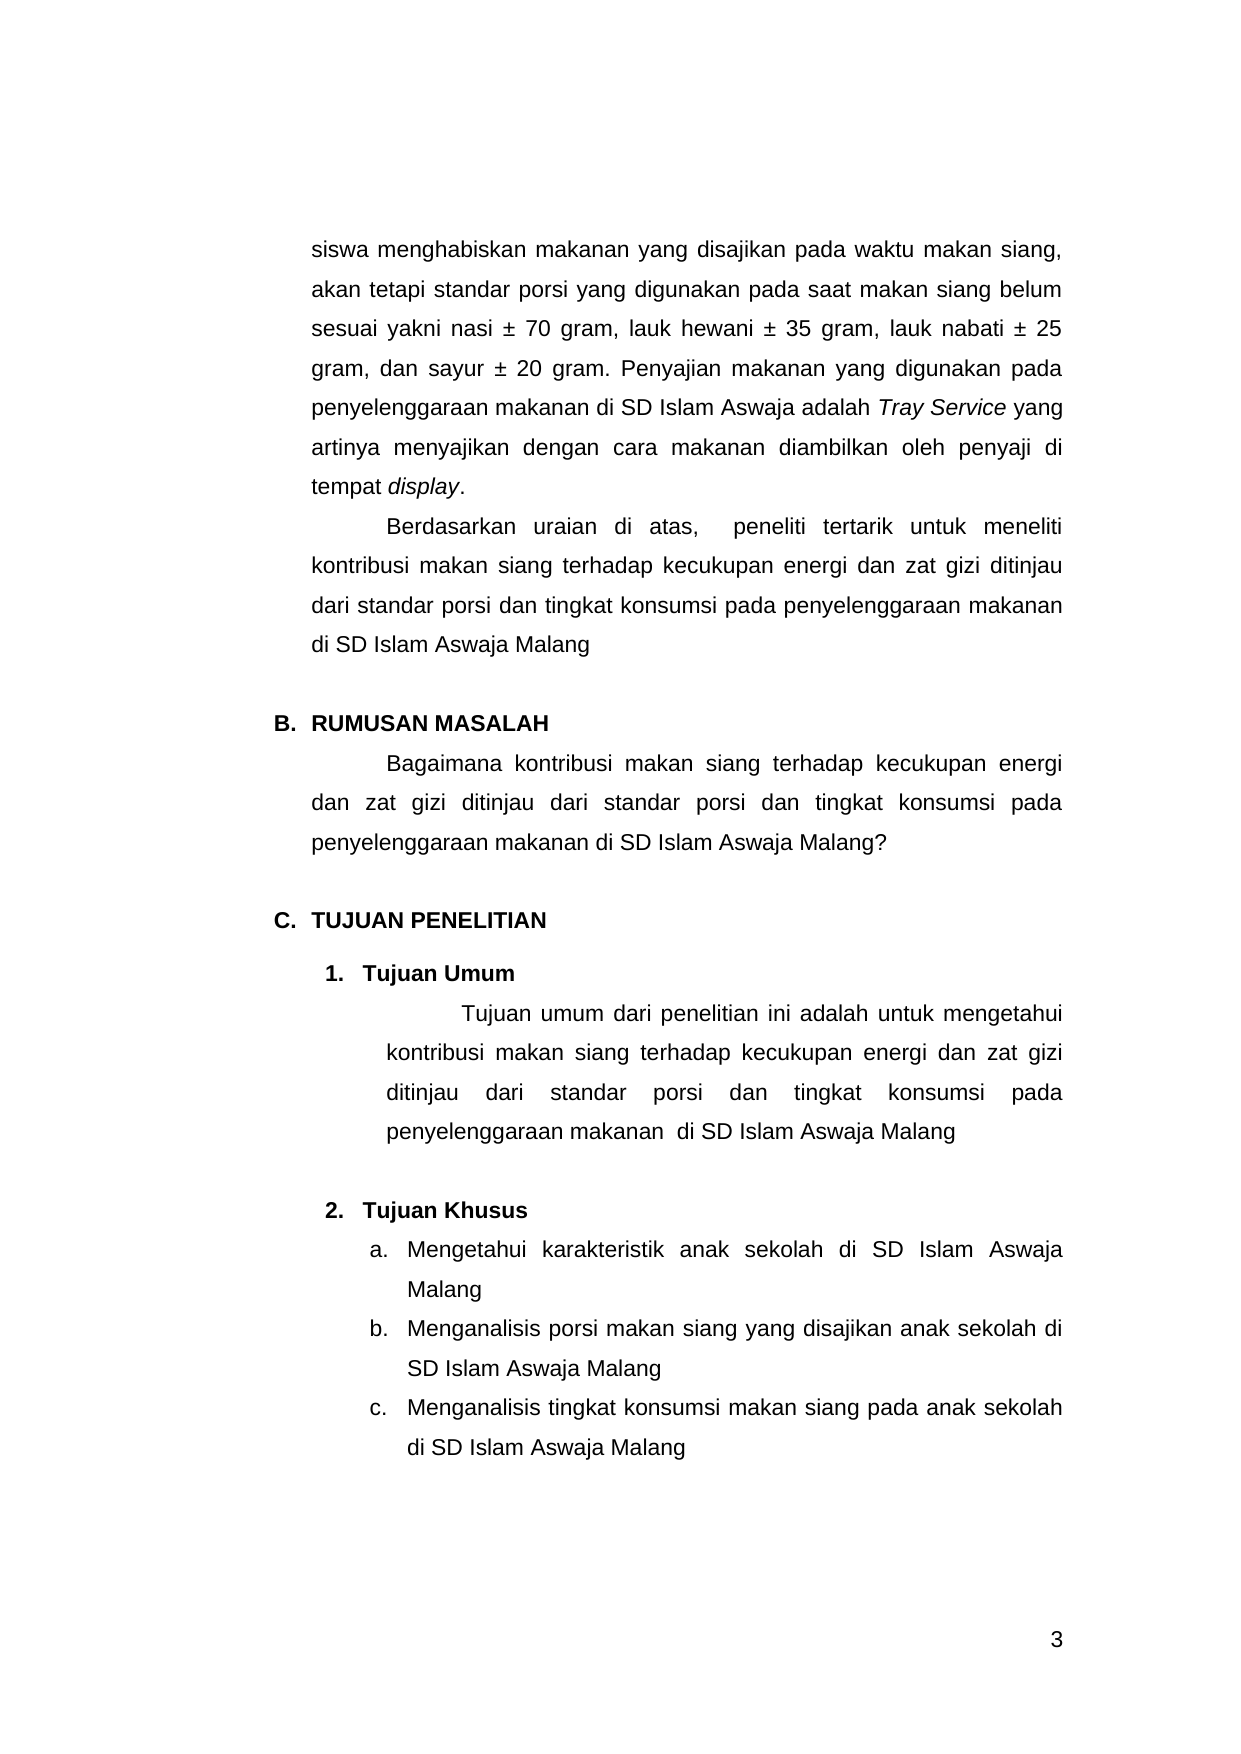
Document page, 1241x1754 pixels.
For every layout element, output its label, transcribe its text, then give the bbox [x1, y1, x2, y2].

list Menganalisis tingkat konsumsi makan siang pada anak sekolah di SD Islam Aswaja Malang [369, 1394, 1063, 1460]
list Mengetahui karakteristik anak sekolah di SD Islam Aswaja Malang [369, 1236, 1063, 1302]
list Menganalisis porsi makan siang yang disajikan anak sekolah di SD Islam Aswaja Malang [369, 1315, 1063, 1381]
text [311, 236, 1063, 499]
list TUJUAN PENELITIAN [274, 907, 1063, 934]
text Berdasarkan uraian di atas, peneliti tertarik untuk meneliti kontribusi makan siang terhadap kecukupan energi dan zat gizi ditinjau dari standar porsi dan tingkat konsumsi pada penyelenggaraan makanan di SD Islam Aswaja Malang [311, 513, 1063, 657]
text Tujuan umum dari penelitian ini adalah untuk mengetahui kontribusi makan siang terhadap kecukupan energi dan zat gizi ditinjau dari standar porsi dan tingkat konsumsi pada penyelenggaraan makanan di SD Islam Aswaja Malang [386, 999, 1063, 1144]
text Bagaimana kontribusi makan siang terhadap kecukupan energi dan zat gizi ditinjau dari standar porsi dan tingkat konsumsi pada penyelenggaraan makanan di SD Islam Aswaja Malang? [311, 749, 1063, 855]
list Tujuan Umum [325, 960, 1063, 986]
list RUMUSAN MASALAH [274, 710, 1063, 736]
list Tujuan Khusus [325, 1197, 1063, 1223]
